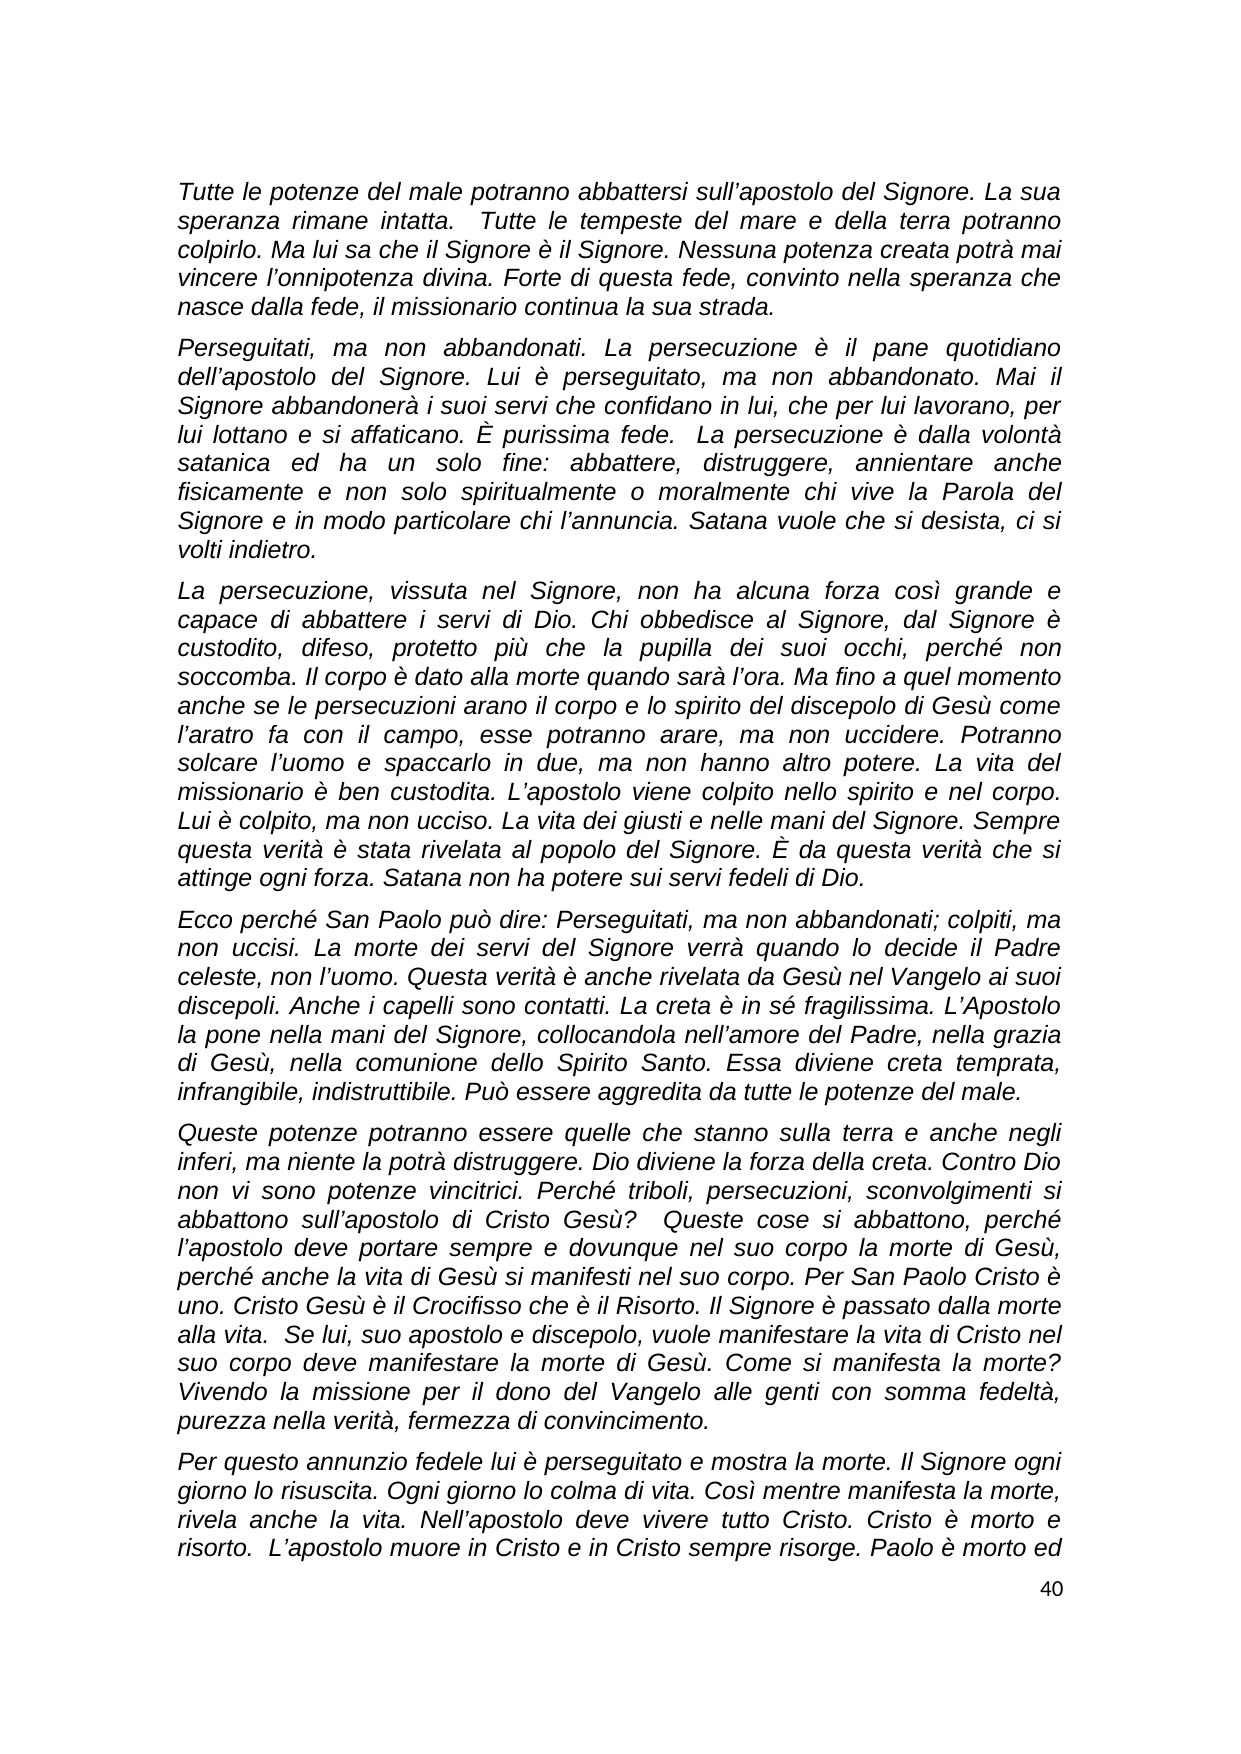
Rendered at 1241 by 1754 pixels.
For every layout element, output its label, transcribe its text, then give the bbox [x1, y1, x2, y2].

text Perseguitati, ma non abbandonati. La persecuzione è il pane quotidiano dell’apostolo del Signore. Lui è perseguitato, ma non abbandonato. Mai il Signore abbandonerà i suoi servi che confidano in lui, che per lui lavorano, per lui lottano e si affaticano. È purissima fede. La persecuzione è dalla volontà satanica ed ha un solo fine: abbattere, distruggere, annientare anche fisicamente e non solo spiritualmente o moralmente chi vive la Parola del Signore e in modo particolare chi l’annuncia. Satana vuole che si desista, ci si volti indietro. [177, 333, 1063, 563]
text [177, 1447, 1063, 1562]
text La persecuzione, vissuta nel Signore, non ha alcuna forza così grande e capace di abbattere i servi di Dio. Chi obbedisce al Signore, dal Signore è custodito, difeso, protetto più che la pupilla dei suoi occhi, perché non soccomba. Il corpo è dato alla morte quando sarà l’ora. Ma fino a quel momento anche se le persecuzioni arano il corpo e lo spirito del discepolo di Gesù come l’aratro fa con il campo, esse potranno arare, ma non uccidere. Potranno solcare l’uomo e spaccarlo in due, ma non hanno altro potere. La vita del missionario è ben custodita. L’apostolo viene colpito nello spirito e nel corpo. Lui è colpito, ma non ucciso. La vita dei giusti e nelle mani del Signore. Sempre questa verità è stata rivelata al popolo del Signore. È da questa verità che si attinge ogni forza. Satana non ha potere sui servi fedeli di Dio. [177, 576, 1063, 892]
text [177, 177, 1063, 321]
text Ecco perché San Paolo può dire: Perseguitati, ma non abbandonati; colpiti, ma non uccisi. La morte dei servi del Signore verrà quando lo decide il Padre celeste, non l’uomo. Questa verità è anche rivelata da Gesù nel Vangelo ai suoi discepoli. Anche i capelli sono contatti. La creta è in sé fragilissima. L’Apostolo la pone nella mani del Signore, collocandola nell’amore del Padre, nella grazia di Gesù, nella comunione dello Spirito Santo. Essa diviene creta temprata, infrangibile, indistruttibile. Può essere aggredita da tutte le potenze del male. [177, 905, 1063, 1106]
text Queste potenze potranno essere quelle che stanno sulla terra e anche negli inferi, ma niente la potrà distruggere. Dio diviene la forza della creta. Contro Dio non vi sono potenze vincitrici. Perché triboli, persecuzioni, sconvolgimenti si abbattono sull’apostolo di Cristo Gesù? Queste cose si abbattono, perché l’apostolo deve portare sempre e dovunque nel suo corpo la morte di Gesù, perché anche la vita di Gesù si manifesti nel suo corpo. Per San Paolo Cristo è uno. Cristo Gesù è il Crocifisso che è il Risorto. Il Signore è passato dalla morte alla vita. Se lui, suo apostolo e discepolo, vuole manifestare la vita di Cristo nel suo corpo deve manifestare la morte di Gesù. Come si manifesta la morte? Vivendo la missione per il dono del Vangelo alle genti con somma fedeltà, purezza nella verità, fermezza di convincimento. [177, 1118, 1063, 1435]
